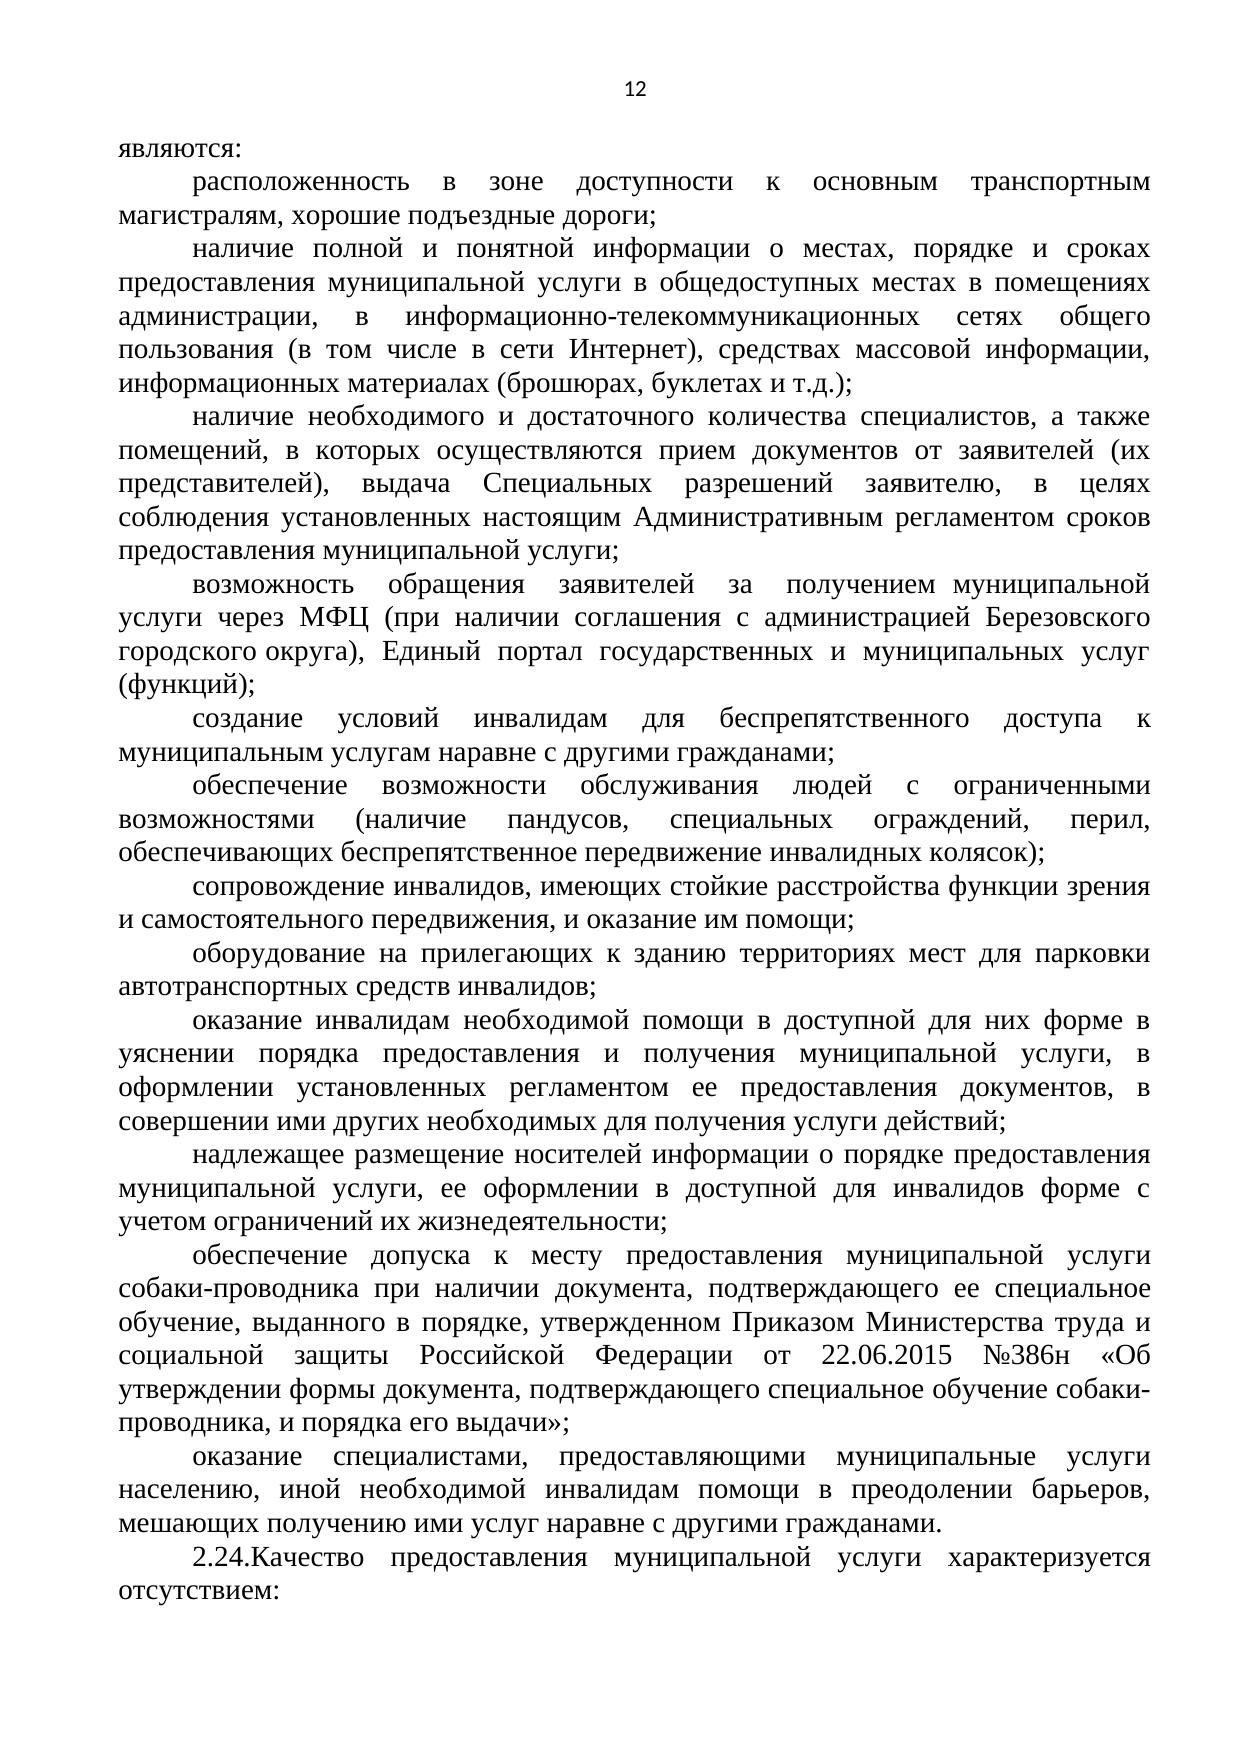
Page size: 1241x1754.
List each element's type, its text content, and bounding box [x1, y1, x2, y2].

text оказание специалистами, предоставляющими муниципальные услуги населению, иной необходимой инвалидам помощи в преодолении барьеров, мешающих получению ими услуг наравне с другими гражданами. [118, 1438, 1152, 1539]
text расположенность в зоне доступности к основным транспортным магистралям, хорошие подъездные дороги; [118, 163, 1152, 231]
text оборудование на прилегающих к зданию территориях мест для парковки автотранспортных средств инвалидов; [118, 935, 1152, 1002]
text сопровождение инвалидов, имеющих стойкие расстройства функции зрения и самостоятельного передвижения, и оказание им помощи; [118, 868, 1152, 935]
text обеспечение допуска к месту предоставления муниципальной услуги собаки-проводника при наличии документа, подтверждающего ее специальное обучение, выданного в порядке, утвержденном Приказом Министерства труда и социальной защиты Российской Федерации от 22.06.2015 №386н «Об утверждении формы документа, подтверждающего специальное обучение собаки-проводника, и порядка его выдачи»; [118, 1237, 1152, 1438]
text возможность обращения заявителей за получением муниципальной услуги через МФЦ (при наличии соглашения с администрацией Березовского городского округа), Единый портал государственных и муниципальных услуг (функций); [118, 566, 1152, 700]
text наличие полной и понятной информации о местах, порядке и сроках предоставления муниципальной услуги в общедоступных местах в помещениях администрации, в информационно-телекоммуникационных сетях общего пользования (в том числе в сети Интернет), средствах массовой информации, информационных материалах (брошюрах, буклетах и т.д.); [118, 231, 1152, 398]
text оказание инвалидам необходимой помощи в доступной для них форме в уяснении порядка предоставления и получения муниципальной услуги, в оформлении установленных регламентом ее предоставления документов, в совершении ими других необходимых для получения услуги действий; [118, 1002, 1152, 1136]
text обеспечение возможности обслуживания людей с ограниченными возможностями (наличие пандусов, специальных ограждений, перил, обеспечивающих беспрепятственное передвижение инвалидных колясок); [118, 767, 1152, 868]
text создание условий инвалидам для беспрепятственного доступа к муниципальным услугам наравне с другими гражданами; [118, 700, 1152, 767]
text надлежащее размещение носителей информации о порядке предоставления муниципальной услуги, ее оформлении в доступной для инвалидов форме с учетом ограничений их жизнедеятельности; [118, 1136, 1152, 1237]
text наличие необходимого и достаточного количества специалистов, а также помещений, в которых осуществляются прием документов от заявителей (их представителей), выдача Специальных разрешений заявителю, в целях соблюдения установленных настоящим Административным регламентом сроков предоставления муниципальной услуги; [118, 398, 1152, 566]
text 2.24.Качество предоставления муниципальной услуги характеризуется отсутствием: [118, 1539, 1152, 1606]
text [118, 130, 1152, 163]
